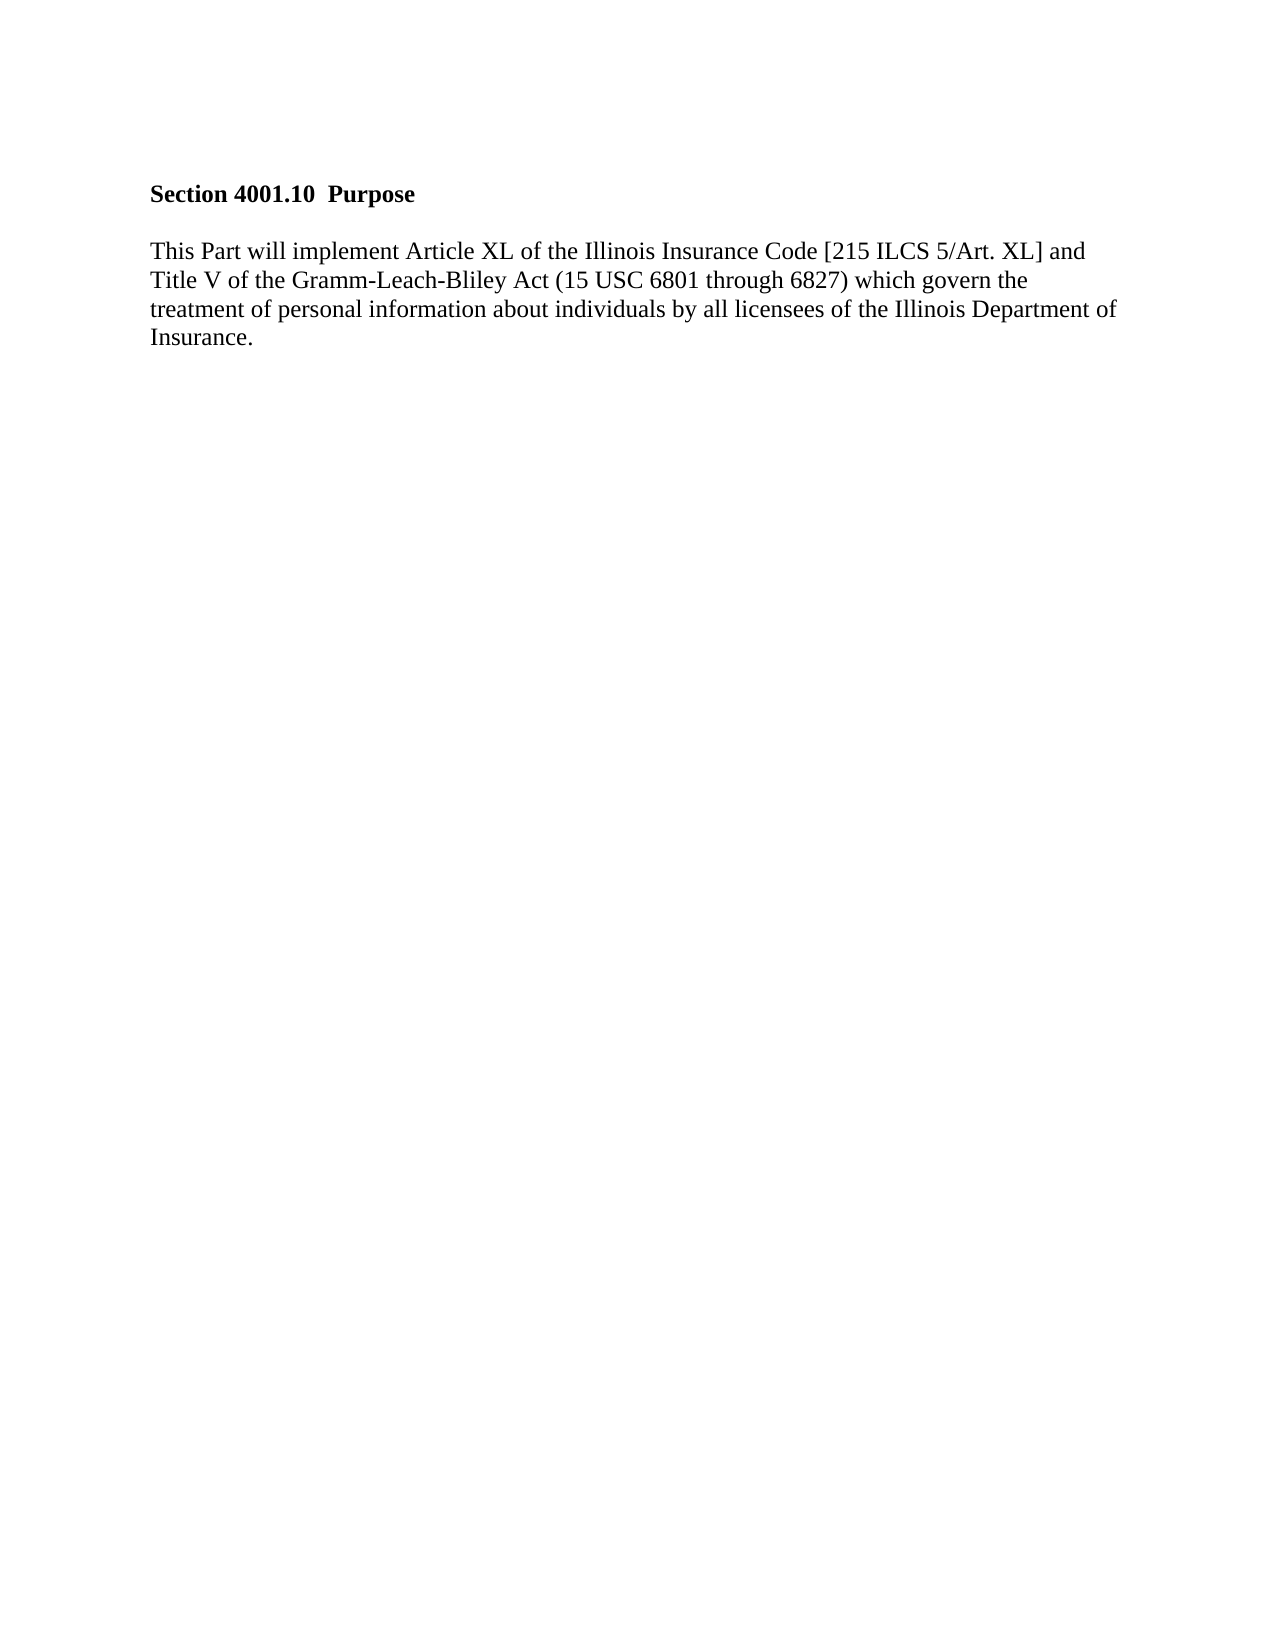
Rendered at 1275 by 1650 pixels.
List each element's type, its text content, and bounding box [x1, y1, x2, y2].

text This Part will implement Article XL of the Illinois Insurance Code [215 ILCS 5/Art. XL] and Title V of the Gramm-Leach-Bliley Act (15 USC 6801 through 6827) which govern the treatment of personal information about individuals by all licensees of the Illinois Department of Insurance. [150, 236, 1125, 351]
text Section 4001.10 Purpose [150, 179, 1125, 207]
